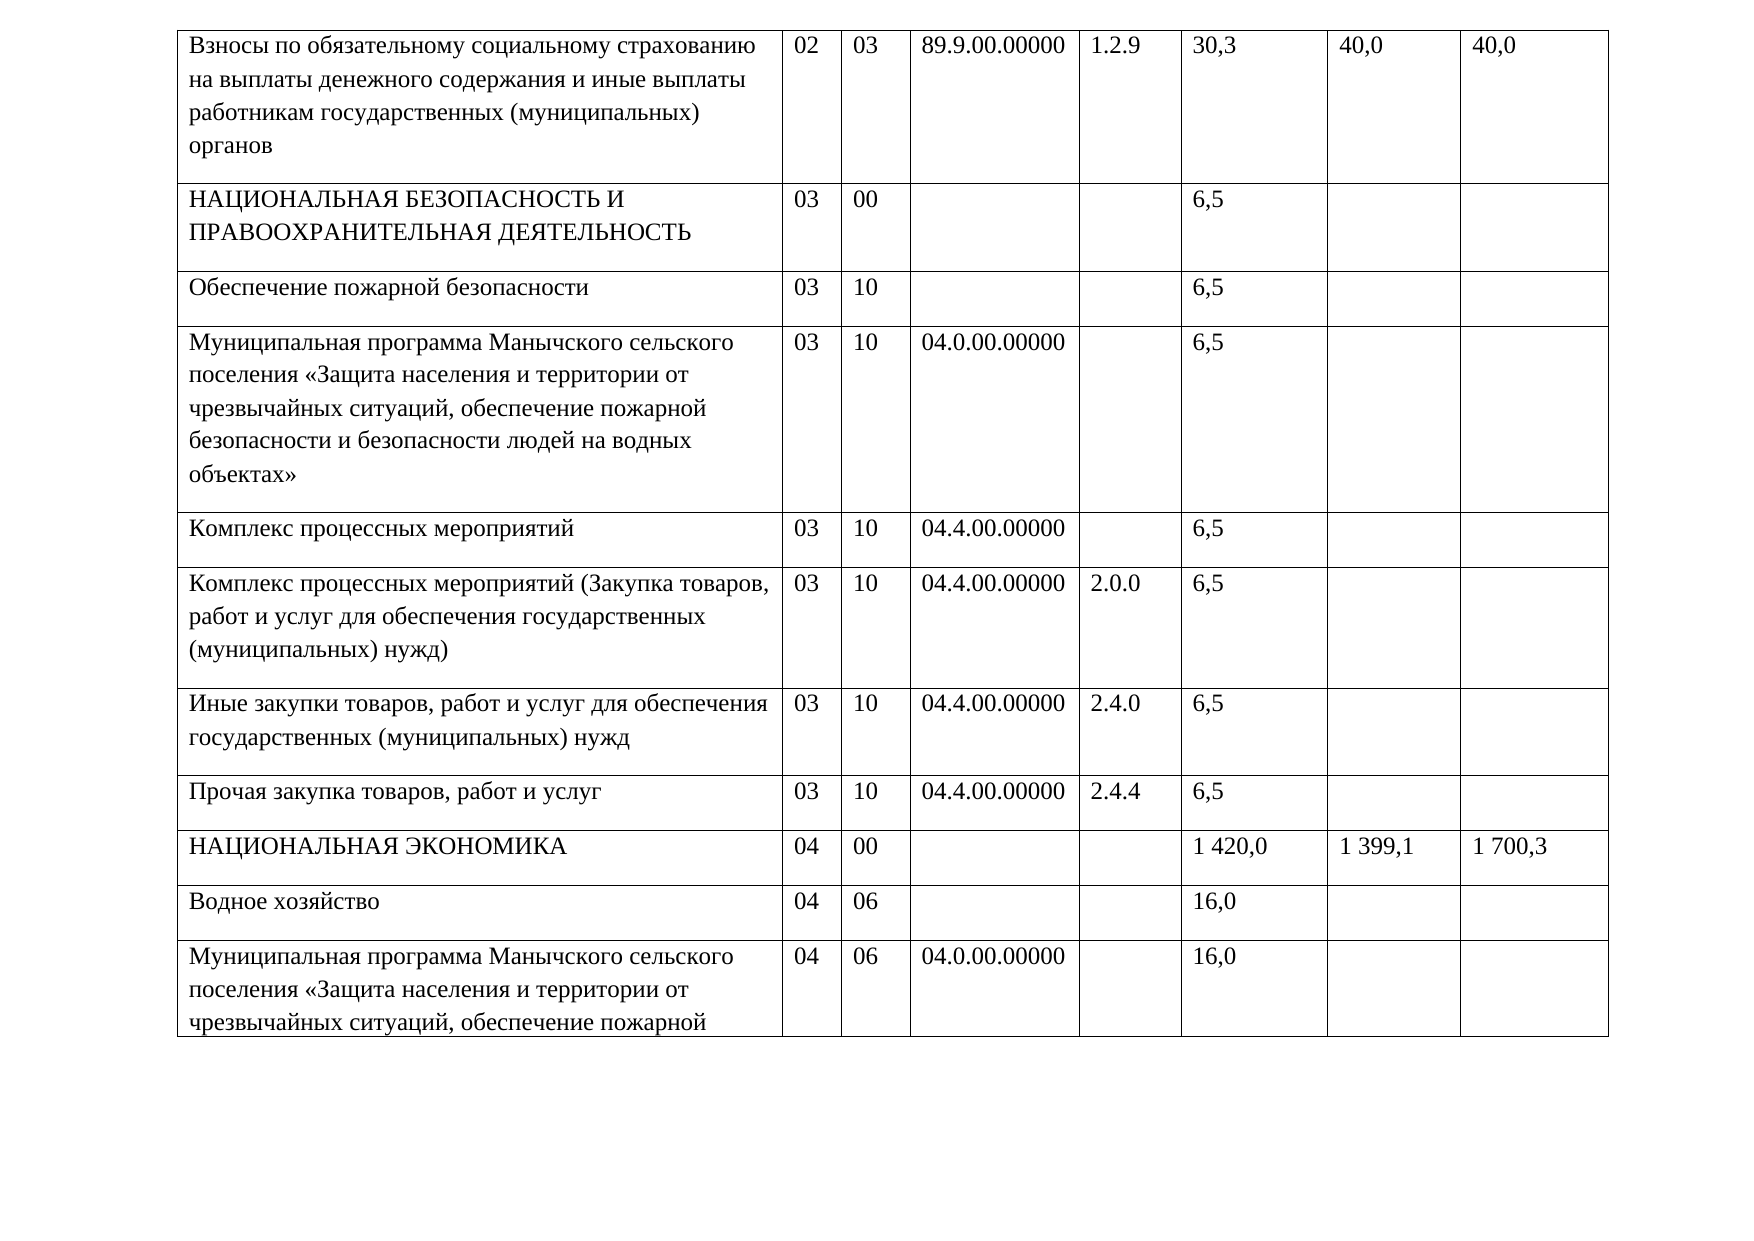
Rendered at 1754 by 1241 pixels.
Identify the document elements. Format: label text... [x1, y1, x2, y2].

table_cell [1328, 272, 1460, 326]
table_cell НАЦИОНАЛЬНАЯ БЕЗОПАСНОСТЬ И ПРАВООХРАНИТЕЛЬНАЯ ДЕЯТЕЛЬНОСТЬ [178, 184, 782, 271]
table_cell 10 [842, 776, 910, 830]
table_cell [178, 941, 782, 1036]
table_cell [1461, 776, 1608, 830]
table_cell 03 [783, 689, 841, 775]
table_cell 16,0 [1182, 886, 1327, 940]
table_cell 03 [842, 31, 910, 183]
table_cell 2.4.0 [1080, 689, 1181, 775]
table_cell [1461, 689, 1608, 775]
table_cell 6,5 [1182, 689, 1327, 775]
table_cell 10 [842, 272, 910, 326]
table_cell [1080, 831, 1181, 885]
table_cell Водное хозяйство [178, 886, 782, 940]
table_cell 1 700,3 [1461, 831, 1608, 885]
table_cell [1461, 886, 1608, 940]
table_cell [1328, 568, 1460, 687]
table_cell 1 399,1 [1328, 831, 1460, 885]
table_cell 04 [783, 941, 841, 1036]
table_cell 10 [842, 327, 910, 512]
table_cell Прочая закупка товаров, работ и услуг [178, 776, 782, 830]
table_cell [1080, 941, 1181, 1036]
table_cell 6,5 [1182, 184, 1327, 271]
table_cell Комплекс процессных мероприятий [178, 513, 782, 567]
table_cell [1328, 941, 1460, 1036]
table_cell [1461, 327, 1608, 512]
table_cell 04.4.00.00000 [911, 689, 1079, 775]
table_cell [1328, 689, 1460, 775]
table_cell НАЦИОНАЛЬНАЯ ЭКОНОМИКА [178, 831, 782, 885]
table_cell [1461, 513, 1608, 567]
table_cell 2.0.0 [1080, 568, 1181, 687]
table_cell 04.4.00.00000 [911, 513, 1079, 567]
table_cell 04.0.00.00000 [911, 327, 1079, 512]
table_cell 04 [783, 831, 841, 885]
table_cell [1080, 272, 1181, 326]
table_cell 6,5 [1182, 327, 1327, 512]
table_cell 00 [842, 831, 910, 885]
table_cell 2.4.4 [1080, 776, 1181, 830]
table_cell 03 [783, 184, 841, 271]
table_cell 40,0 [1461, 31, 1608, 183]
table_cell [1080, 886, 1181, 940]
table_cell [1328, 184, 1460, 271]
table_cell [911, 886, 1079, 940]
table_cell [911, 184, 1079, 271]
table_cell Взносы по обязательному социальному страхованию на выплаты денежного содержания и иные выплаты работникам государственных (муниципальных) органов [178, 31, 782, 183]
table_cell 03 [783, 568, 841, 687]
table_cell 03 [783, 272, 841, 326]
table_cell 30,3 [1182, 31, 1327, 183]
table_cell 1.2.9 [1080, 31, 1181, 183]
table_cell 03 [783, 513, 841, 567]
table_cell 6,5 [1182, 568, 1327, 687]
table_cell 06 [842, 941, 910, 1036]
table_cell Иные закупки товаров, работ и услуг для обеспечения государственных (муниципальных) нужд [178, 689, 782, 775]
table_cell [1080, 513, 1181, 567]
table_cell Обеспечение пожарной безопасности [178, 272, 782, 326]
table_cell [1328, 327, 1460, 512]
table_cell 6,5 [1182, 513, 1327, 567]
table_cell 06 [842, 886, 910, 940]
table_cell 04 [783, 886, 841, 940]
table_cell [1080, 184, 1181, 271]
table_cell 04.4.00.00000 [911, 776, 1079, 830]
table_cell [1461, 272, 1608, 326]
table_cell 00 [842, 184, 910, 271]
table_cell 02 [783, 31, 841, 183]
table_cell 6,5 [1182, 776, 1327, 830]
table_cell [1080, 327, 1181, 512]
table_cell [1461, 568, 1608, 687]
table_cell 10 [842, 568, 910, 687]
table_cell 89.9.00.00000 [911, 31, 1079, 183]
table_cell [1461, 941, 1608, 1036]
table_cell [911, 272, 1079, 326]
table_cell 16,0 [1182, 941, 1327, 1036]
table_cell 10 [842, 689, 910, 775]
table_cell 04.0.00.00000 [911, 941, 1079, 1036]
table_cell 10 [842, 513, 910, 567]
table_cell [1328, 886, 1460, 940]
table_cell [1328, 776, 1460, 830]
table_cell [1328, 513, 1460, 567]
table_cell 03 [783, 776, 841, 830]
table_cell Комплекс процессных мероприятий (Закупка товаров, работ и услуг для обеспечения государственных (муниципальных) нужд) [178, 568, 782, 687]
table_cell 6,5 [1182, 272, 1327, 326]
table_cell 1 420,0 [1182, 831, 1327, 885]
table_cell [911, 831, 1079, 885]
table_cell [1461, 184, 1608, 271]
table_cell 04.4.00.00000 [911, 568, 1079, 687]
table_cell 40,0 [1328, 31, 1460, 183]
table_cell 03 [783, 327, 841, 512]
